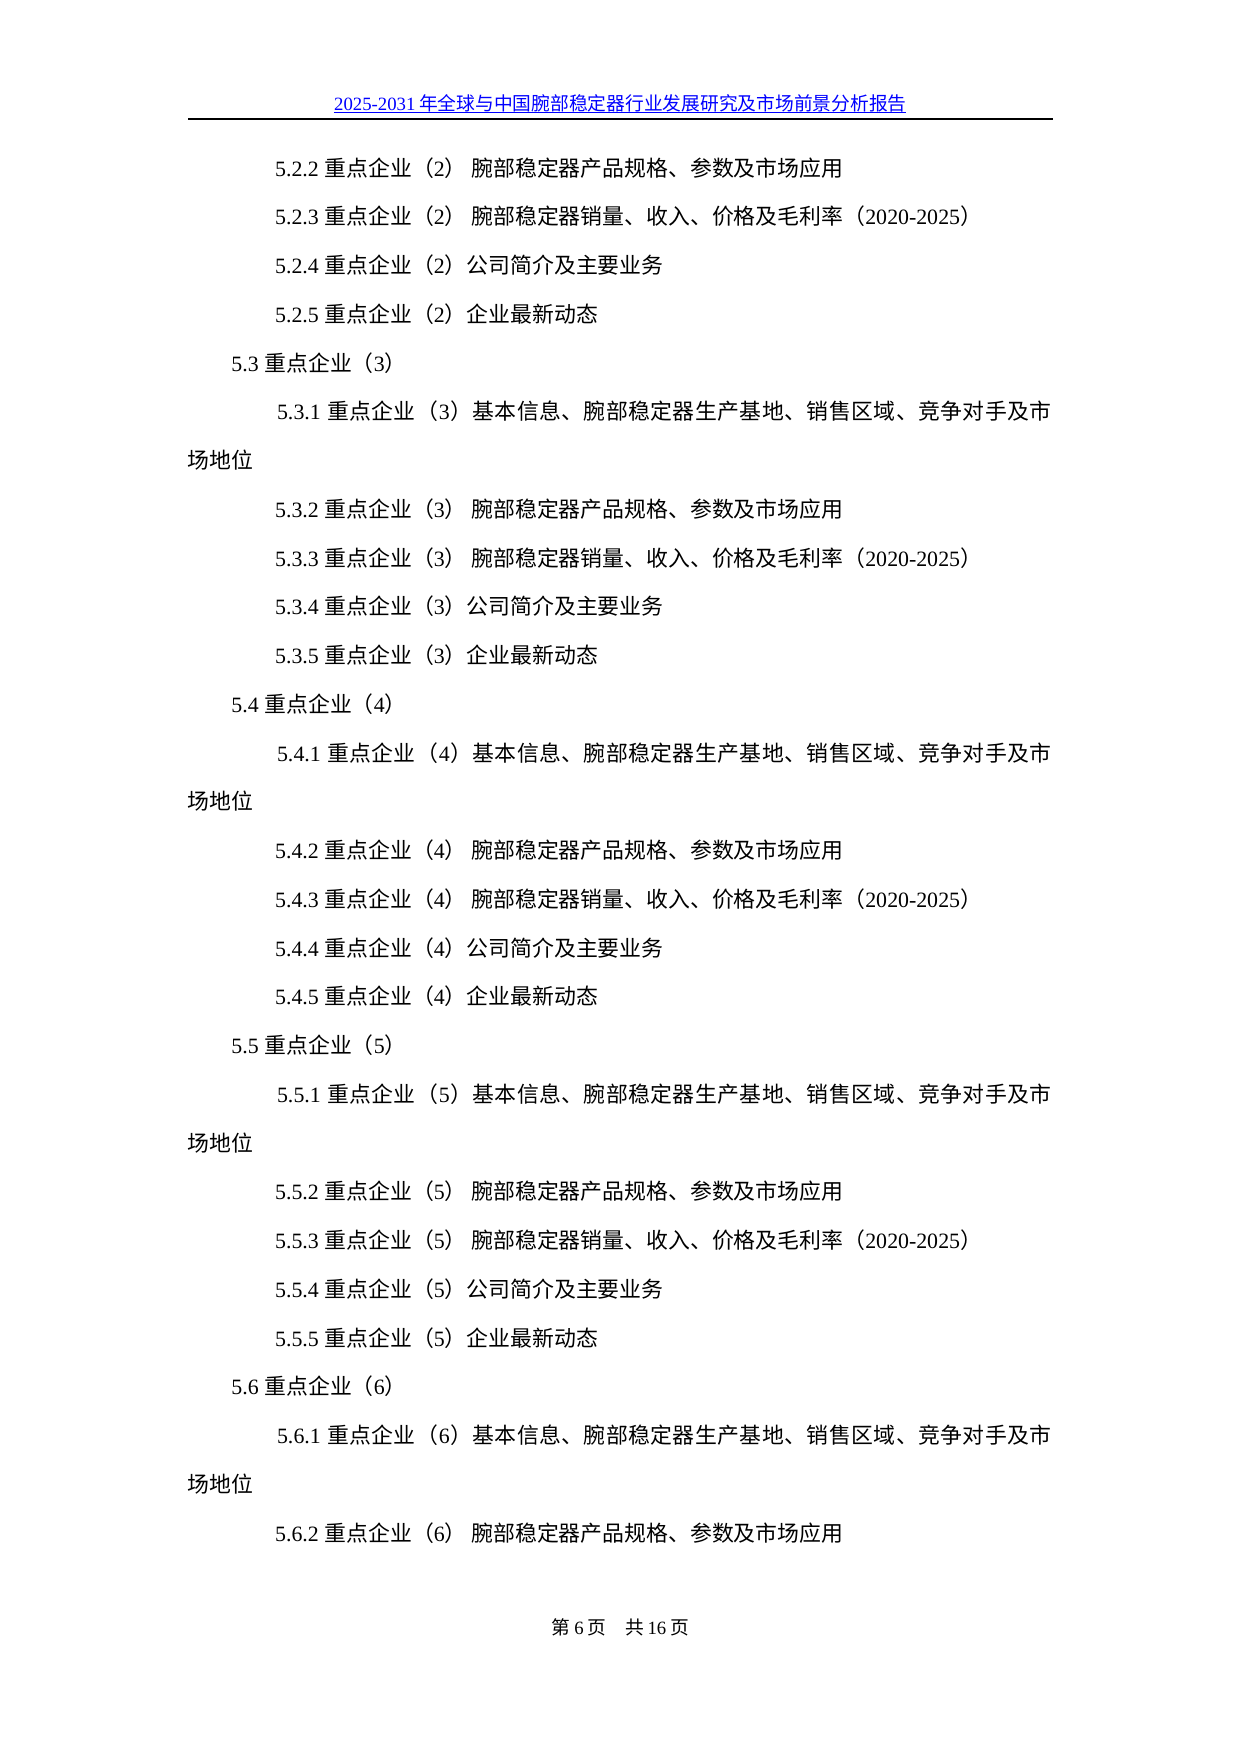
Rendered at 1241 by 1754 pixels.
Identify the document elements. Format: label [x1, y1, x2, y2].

text [187, 150, 1053, 1548]
